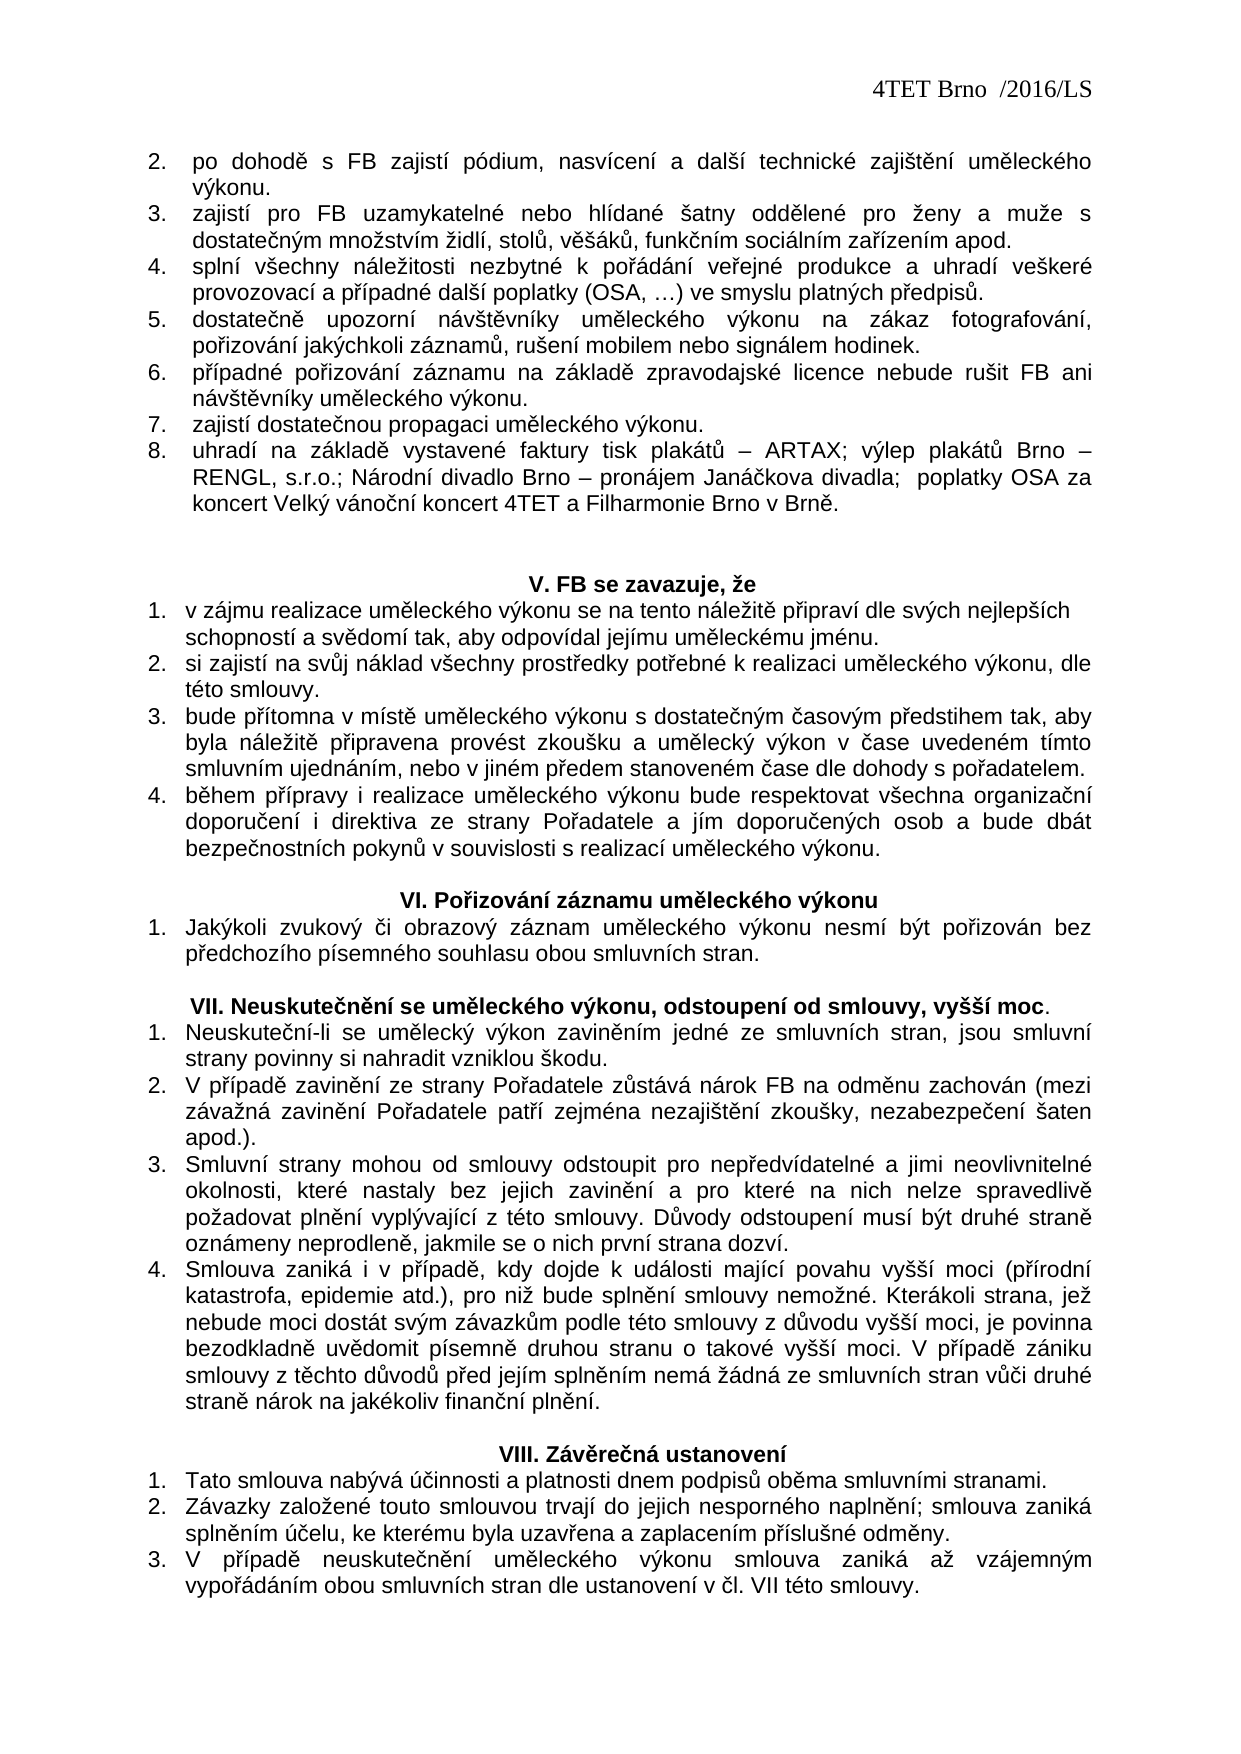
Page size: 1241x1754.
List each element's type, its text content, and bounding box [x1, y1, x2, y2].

list zajistí pro FB uzamykatelné nebo hlídané šatny oddělené pro ženy a muže s dostatečným množstvím židlí, stolů, věšáků, funkčním sociálním zařízením apod. [148, 200, 1093, 253]
list V případě neuskutečnění uměleckého výkonu smlouva zaniká až vzájemným vypořádáním obou smluvních stran dle ustanovení v čl. VII této smlouvy. [148, 1546, 1093, 1599]
list Jakýkoli zvukový či obrazový záznam uměleckého výkonu nesmí být pořizován bez předchozího písemného souhlasu obou smluvních stran. [148, 913, 1093, 966]
list zajistí dostatečnou propagaci uměleckého výkonu. [148, 411, 1093, 437]
list během přípravy i realizace uměleckého výkonu bude respektovat všechna organizační doporučení i direktiva ze strany Pořadatele a jím doporučených osob a bude dbát bezpečnostních pokynů v souvislosti s realizací uměleckého výkonu. [148, 782, 1093, 861]
list po dohodě s FB zajistí pódium, nasvícení a další technické zajištění uměleckého výkonu. [148, 148, 1093, 200]
list Tato smlouva nabývá účinnosti a platnosti dnem podpisů oběma smluvními stranami. [148, 1467, 1093, 1493]
list Závazky založené touto smlouvou trvají do jejich nesporného naplnění; smlouva zaniká splněním účelu, ke kterému byla uzavřena a zaplacením příslušné odměny. [148, 1493, 1093, 1546]
list V případě zavinění ze strany Pořadatele zůstává nárok FB na odměnu zachován (mezi závažná zavinění Pořadatele patří zejména nezajištění zkoušky, nezabezpečení šaten apod.). [148, 1072, 1093, 1151]
list Neuskuteční-li se umělecký výkon zaviněním jedné ze smluvních stran, jsou smluvní strany povinny si nahradit vzniklou škodu. [148, 1019, 1093, 1072]
list splní všechny náležitosti nezbytné k pořádání veřejné produkce a uhradí veškeré provozovací a případné další poplatky (OSA, …) ve smyslu platných předpisů. [148, 253, 1093, 306]
list VI. Pořizování záznamu uměleckého výkonu [185, 887, 1093, 913]
list V. FB se zavazuje, že [192, 571, 1093, 597]
list uhradí na základě vystavené faktury tisk plakátů – ARTAX; výlep plakátů Brno – RENGL, s.r.o.; Národní divadlo Brno – pronájem Janáčkova divadla; poplatky OSA za koncert Velký vánoční koncert 4TET a Filharmonie Brno v Brně. [148, 437, 1093, 517]
list Smluvní strany mohou od smlouvy odstoupit pro nepředvídatelné a jimi neovlivnitelné okolnosti, které nastaly bez jejich zavinění a pro které na nich nelze spravedlivě požadovat plnění vyplývající z této smlouvy. Důvody odstoupení musí být druhé straně oznámeny neprodleně, jakmile se o nich první strana dozví. [148, 1151, 1093, 1256]
list v zájmu realizace uměleckého výkonu se na tento náležitě připraví dle svých nejlepších schopností a svědomí tak, aby odpovídal jejímu uměleckému jménu. [148, 597, 1093, 650]
list případné pořizování záznamu na základě zpravodajské licence nebude rušit FB ani návštěvníky uměleckého výkonu. [148, 358, 1093, 411]
list si zajistí na svůj náklad všechny prostředky potřebné k realizaci uměleckého výkonu, dle této smlouvy. [148, 650, 1093, 703]
text VII. Neuskutečnění se uměleckého výkonu, odstoupení od smlouvy, vyšší moc. [148, 993, 1093, 1019]
list VIII. Závěrečná ustanovení [192, 1441, 1093, 1467]
list Smlouva zaniká i v případě, kdy dojde k události mající povahu vyšší moci (přírodní katastrofa, epidemie atd.), pro niž bude splnění smlouvy nemožné. Kterákoli strana, jež nebude moci dostát svým závazkům podle této smlouvy z důvodu vyšší moci, je povinna bezodkladně uvědomit písemně druhou stranu o takové vyšší moci. V případě zániku smlouvy z těchto důvodů před jejím splněním nemá žádná ze smluvních stran vůči druhé straně nárok na jakékoliv finanční plnění. [148, 1256, 1093, 1414]
list bude přítomna v místě uměleckého výkonu s dostatečným časovým předstihem tak, aby byla náležitě připravena provést zkoušku a umělecký výkon v čase uvedeném tímto smluvním ujednáním, nebo v jiném předem stanoveném čase dle dohody s pořadatelem. [148, 703, 1093, 782]
list dostatečně upozorní návštěvníky uměleckého výkonu na zákaz fotografování, pořizování jakýchkoli záznamů, rušení mobilem nebo signálem hodinek. [148, 306, 1093, 358]
